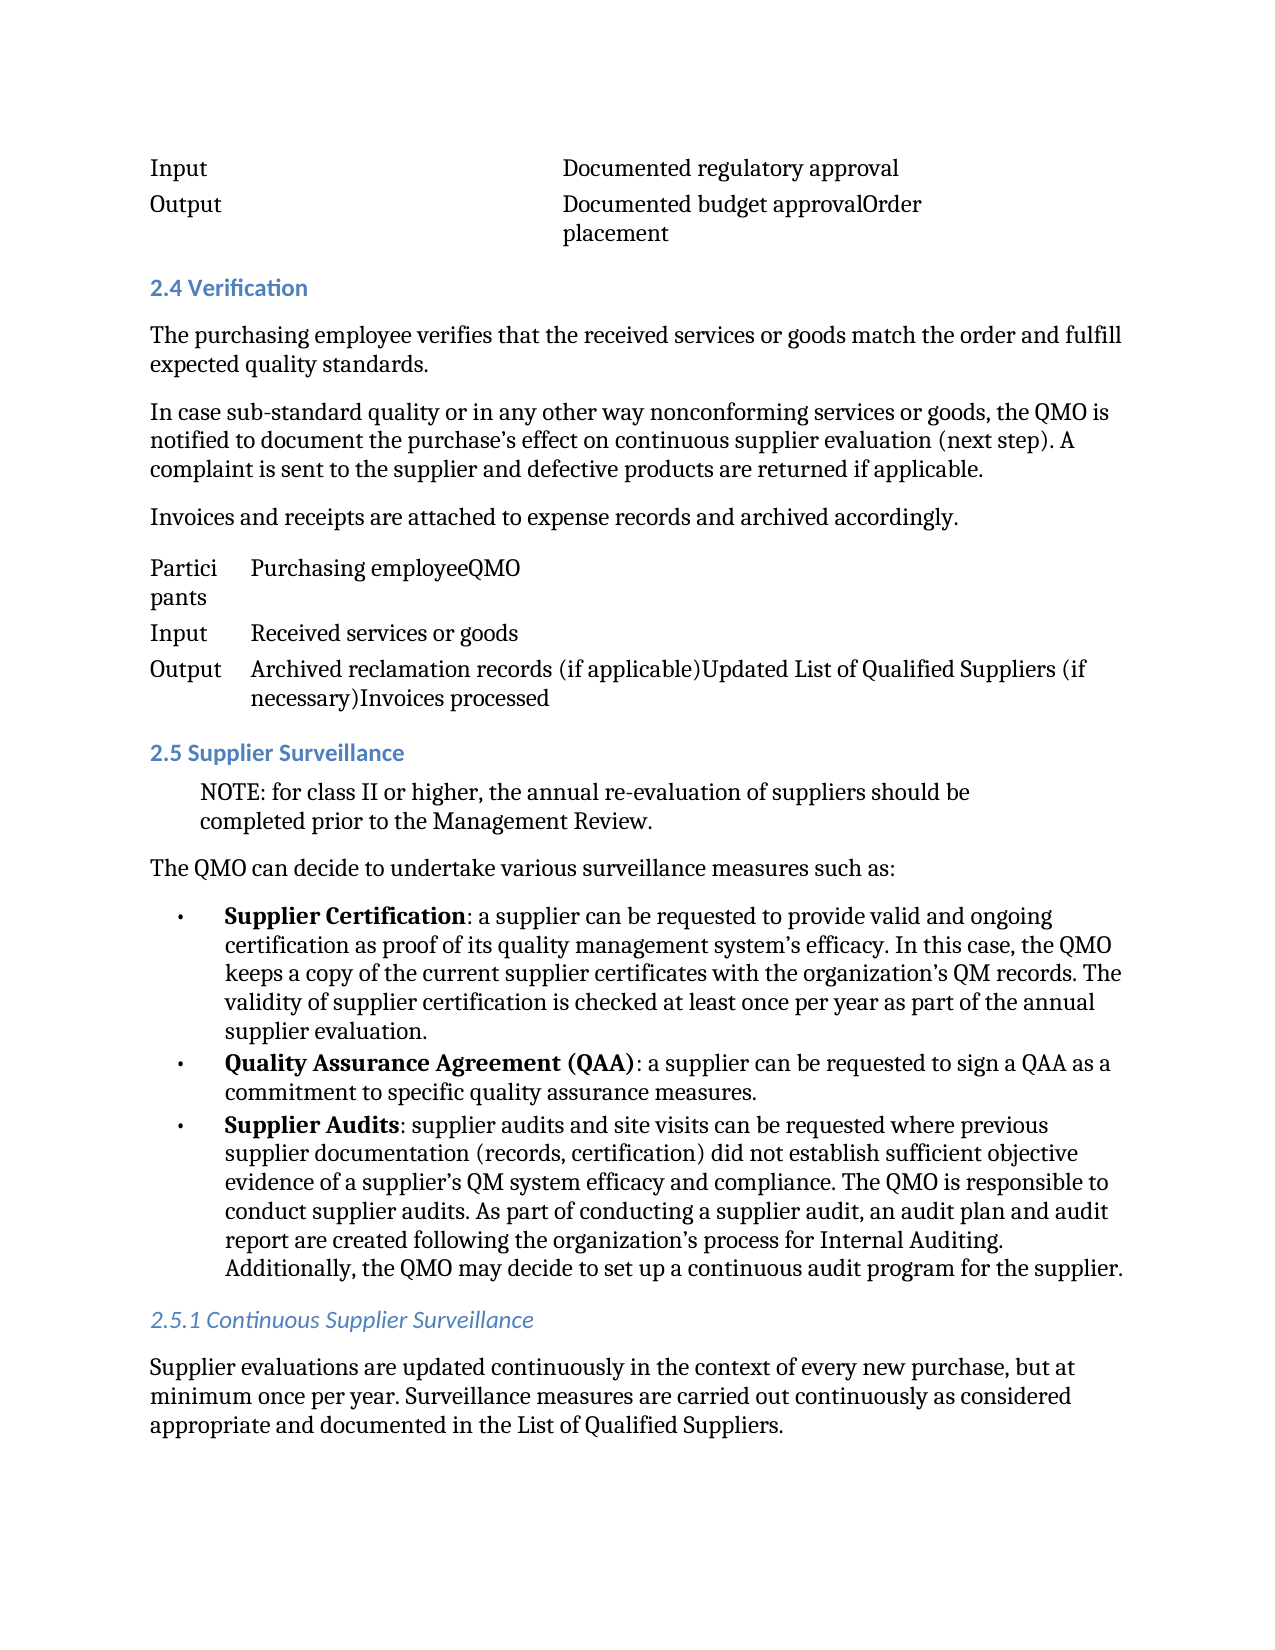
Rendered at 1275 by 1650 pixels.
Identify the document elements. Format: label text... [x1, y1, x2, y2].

table_cell Documented budget approvalOrder placement [551, 186, 964, 251]
table_cell Output [139, 651, 239, 716]
subtitle 2.5 Supplier Surveillance [150, 737, 1125, 768]
table_cell Received services or goods [239, 615, 1114, 651]
table_cell Archived reclamation records (if applicable)Updated List of Qualified Suppliers (if necessary)Invoices processed [239, 651, 1114, 716]
table_header Participants [139, 550, 239, 615]
table_header Purchasing employeeQMO [239, 550, 1114, 615]
list Quality Assurance Agreement (QAA): a supplier can be requested to sign a QAA as a commitment to specific quality assurance measures. [175, 1049, 1125, 1107]
text The purchasing employee verifies that the received services or goods match the order and fulfill expected quality standards. [150, 321, 1125, 379]
text Invoices and receipts are attached to expense records and archived accordingly. [150, 503, 1125, 531]
text The QMO can decide to undertake various surveillance measures such as: [150, 854, 1125, 883]
list Supplier Audits: supplier audits and site visits can be requested where previous supplier documentation (records, certification) did not establish sufficient objective evidence of a supplier’s QM system efficacy and compliance. The QMO is responsible to conduct supplier audits. As part of conducting a supplier audit, an audit plan and audit report are created following the organization’s process for Internal Auditing. Additionally, the QMO may decide to set up a continuous audit program for the supplier. [175, 1111, 1125, 1283]
table_cell Input [139, 615, 239, 651]
subtitle 2.4 Verification [150, 272, 1125, 303]
text NOTE: for class II or higher, the annual re-evaluation of suppliers should be completed prior to the Management Review. [200, 778, 1075, 836]
table_cell Documented regulatory approval [551, 150, 964, 186]
text In case sub-standard quality or in any other way nonconforming services or goods, the QMO is notified to document the purchase’s effect on continuous supplier evaluation (next step). A complaint is sent to the supplier and defective products are returned if applicable. [150, 398, 1125, 484]
table_cell Input [139, 150, 551, 186]
list Supplier Certification: a supplier can be requested to provide valid and ongoing certification as proof of its quality management system’s efficacy. In this case, the QMO keeps a copy of the current supplier certificates with the organization’s QM records. The validity of supplier certification is checked at least once per year as part of the annual supplier evaluation. [175, 902, 1125, 1046]
table_cell Output [139, 186, 551, 251]
text Supplier evaluations are updated continuously in the context of every new purchase, but at minimum once per year. Surveillance measures are carried out continuously as considered appropriate and documented in the List of Qualified Suppliers. [150, 1353, 1125, 1439]
subtitle 2.5.1 Continuous Supplier Surveillance [150, 1304, 1125, 1334]
